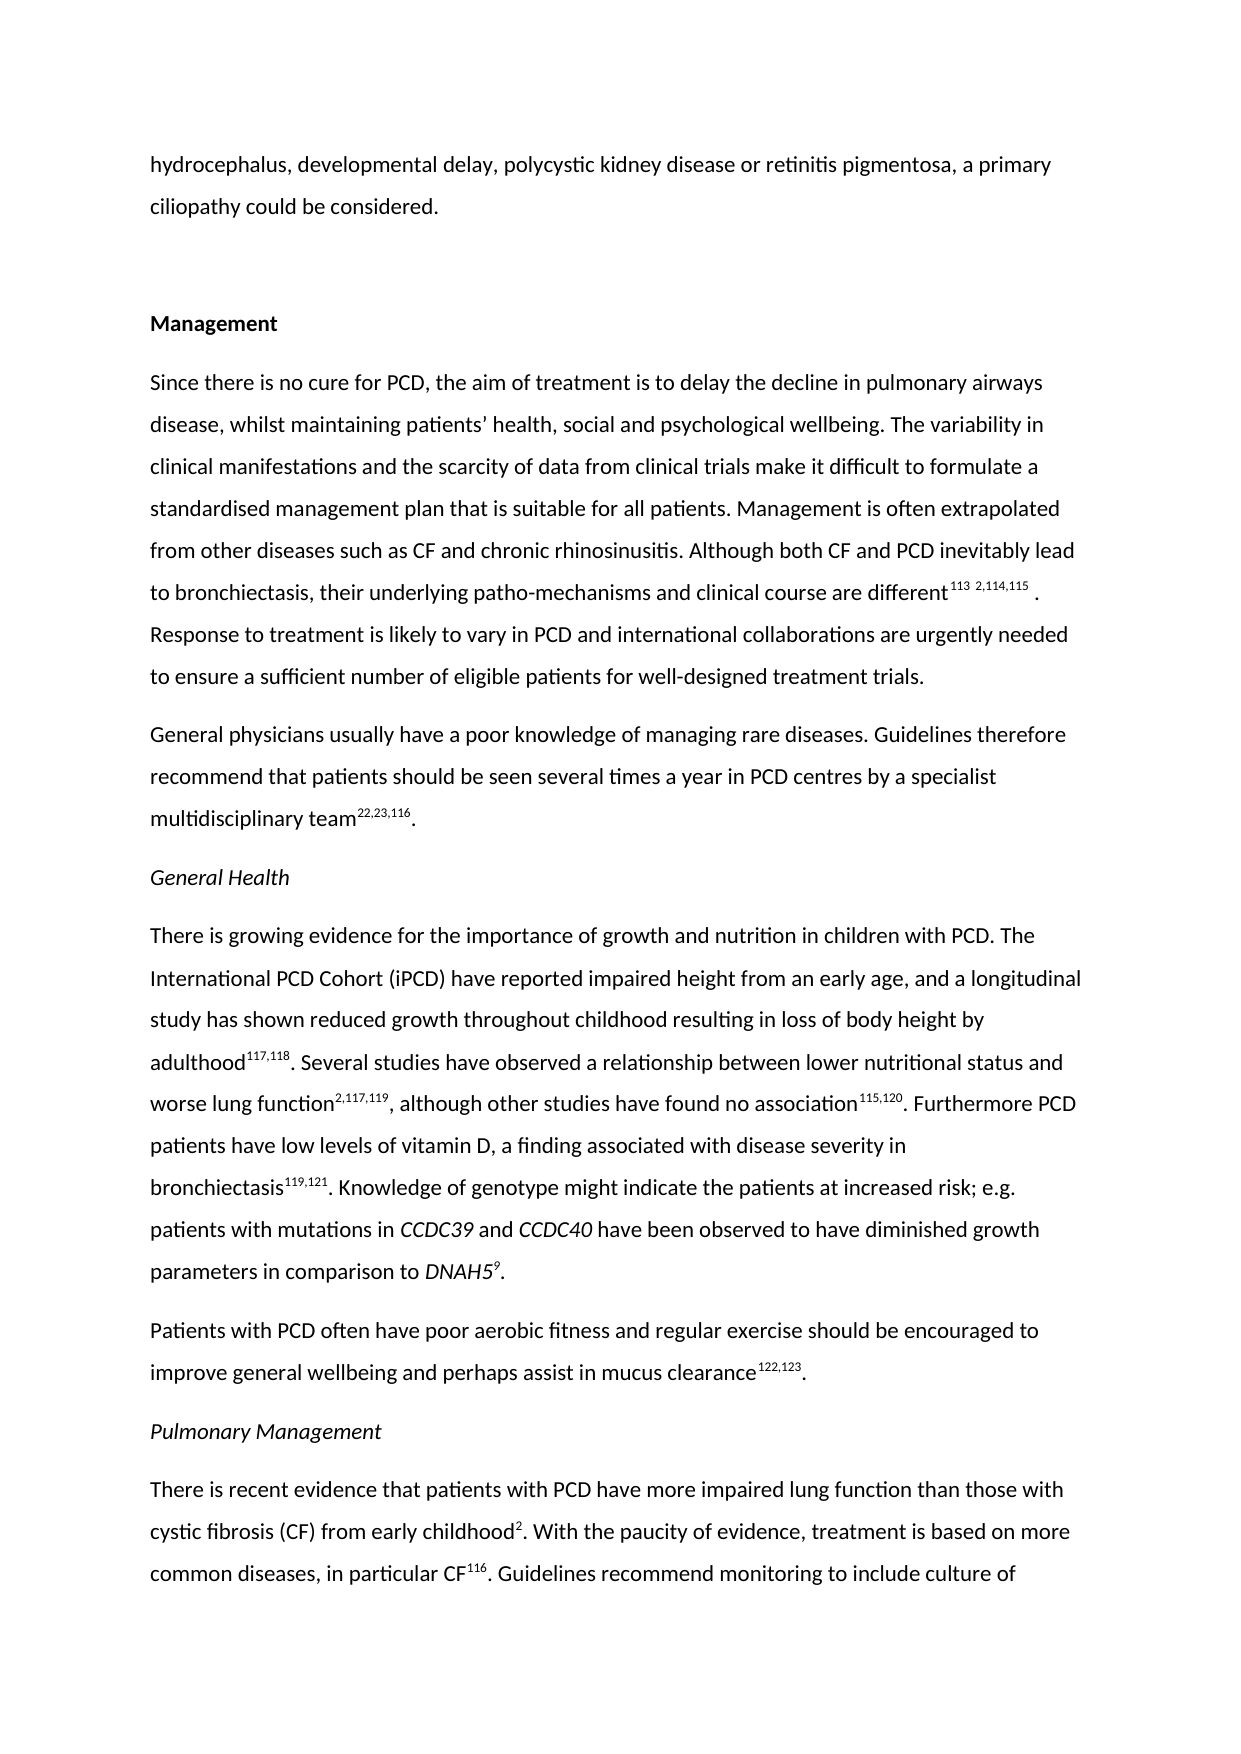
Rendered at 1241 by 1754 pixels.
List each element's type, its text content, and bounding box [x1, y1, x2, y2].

text Management [150, 309, 1090, 337]
text General Health [150, 863, 1090, 891]
text Patients with PCD often have poor aerobic fitness and regular exercise should be encouraged to improve general wellbeing and perhaps assist in mucus clearance122,123. [150, 1316, 1090, 1386]
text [150, 150, 1090, 220]
text Pulmonary Management [150, 1417, 1090, 1445]
text General physicians usually have a poor knowledge of managing rare diseases. Guidelines therefore recommend that patients should be seen several times a year in PCD centres by a specialist multidisciplinary team22,23,116. [150, 720, 1090, 832]
text There is growing evidence for the importance of growth and nutrition in children with PCD. The International PCD Cohort (iPCD) have reported impaired height from an early age, and a longitudinal study has shown reduced growth throughout childhood resulting in loss of body height by adulthood117,118. Several studies have observed a relationship between lower nutritional status and worse lung function2,117,119, although other studies have found no association115,120. Furthermore PCD patients have low levels of vitamin D, a finding associated with disease severity in bronchiectasis119,121. Knowledge of genotype might indicate the patients at increased risk; e.g. patients with mutations in CCDC39 and CCDC40 have been observed to have diminished growth parameters in comparison to DNAH59. [150, 922, 1090, 1286]
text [150, 1475, 1090, 1587]
text Since there is no cure for PCD, the aim of treatment is to delay the decline in pulmonary airways disease, whilst maintaining patients’ health, social and psychological wellbeing. The variability in clinical manifestations and the scarcity of data from clinical trials make it difficult to formulate a standardised management plan that is suitable for all patients. Management is often extrapolated from other diseases such as CF and chronic rhinosinusitis. Although both CF and PCD inevitably lead to bronchiectasis, their underlying patho-mechanisms and clinical course are different113 2,114,115 . Response to treatment is likely to vary in PCD and international collaborations are urgently needed to ensure a sufficient number of eligible patients for well-designed treatment trials. [150, 368, 1090, 690]
